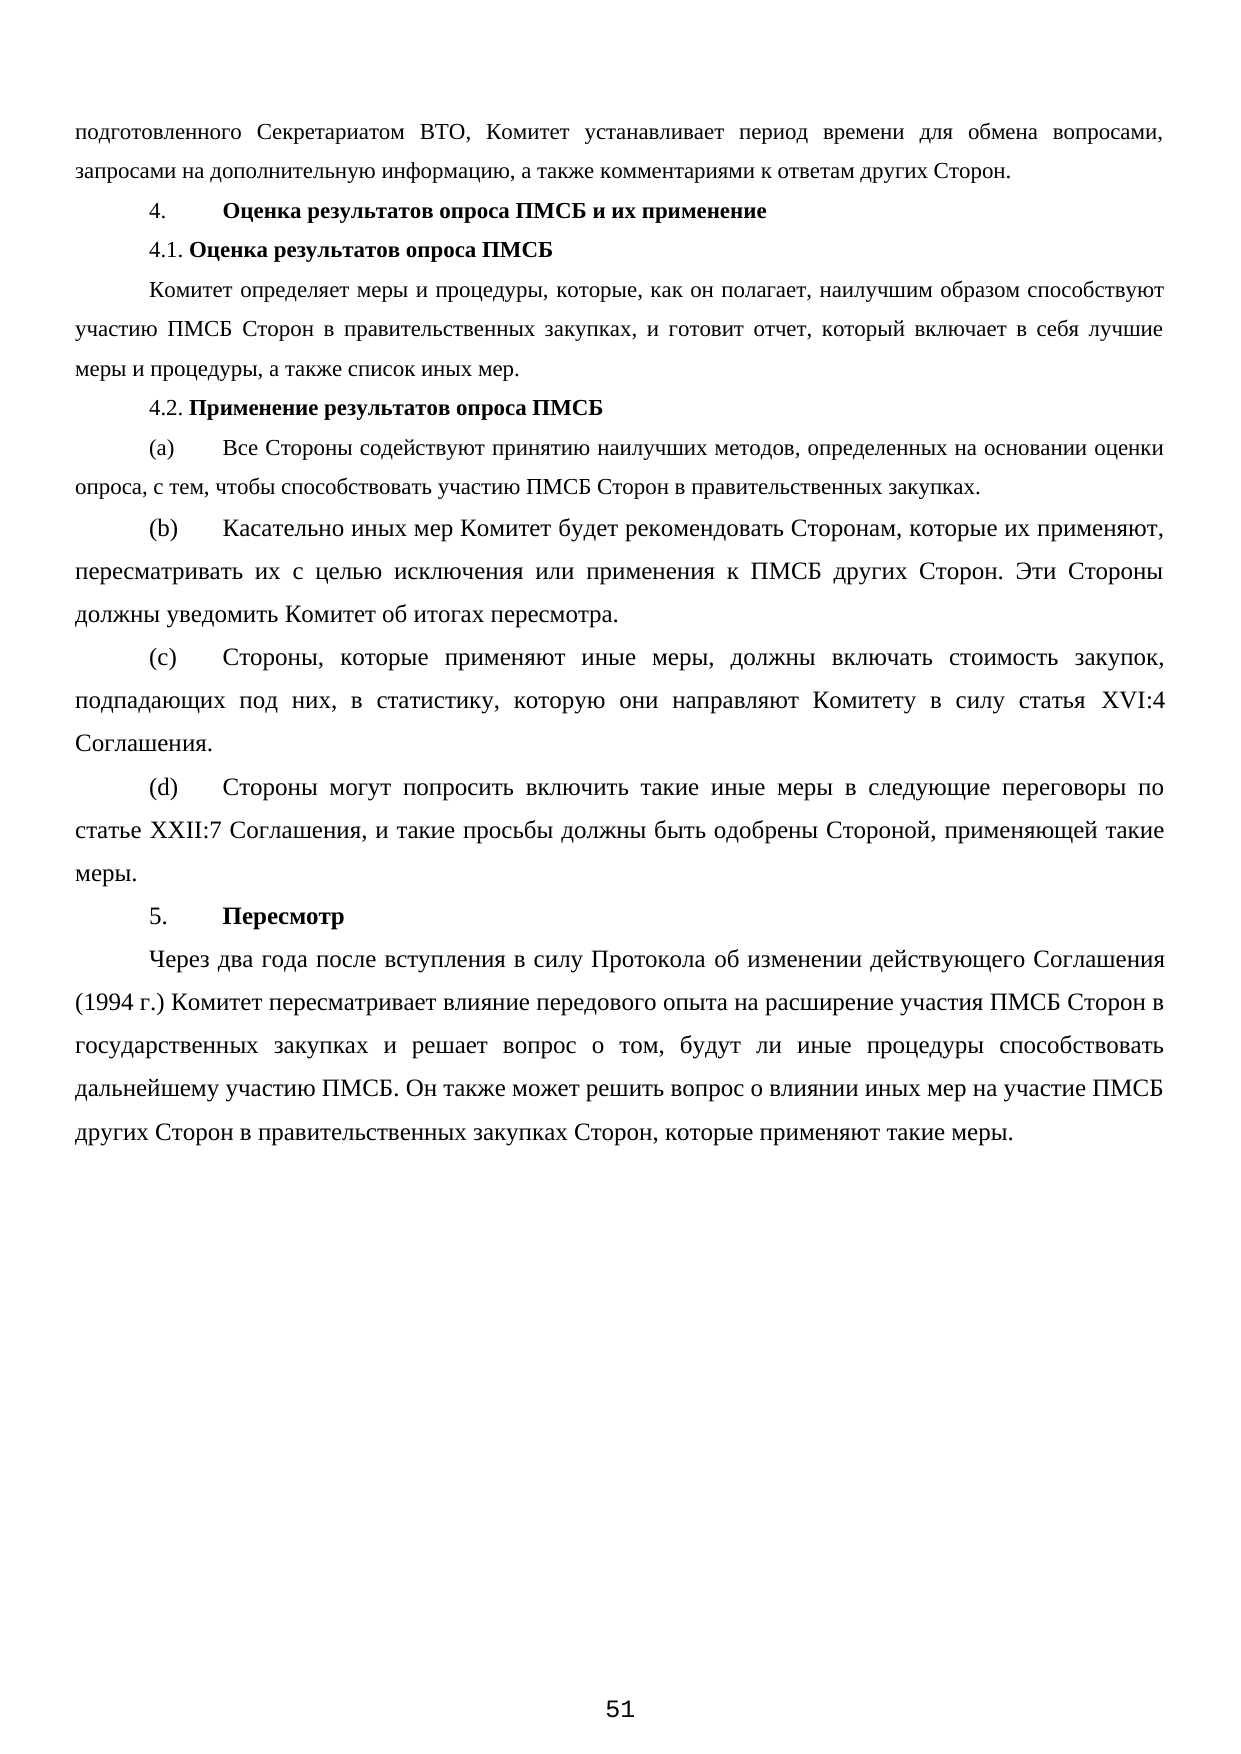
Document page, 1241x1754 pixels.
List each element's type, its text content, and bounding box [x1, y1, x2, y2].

list Касательно иных мер Комитет будет рекомендовать Сторонам, которые их применяют, пересматривать их с целью исключения или применения к ПМСБ других Сторон. Эти Стороны должны уведомить Комитет об итогах пересмотра. [75, 513, 1165, 628]
text Комитет определяет меры и процедуры, которые, как он полагает, наилучшим образом способствуют участию ПМСБ Сторон в правительственных закупках, и готовит отчет, который включает в себя лучшие меры и процедуры, а также список иных мер. [75, 276, 1165, 381]
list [75, 118, 1165, 184]
list Стороны, которые применяют иные меры, должны включать стоимость закупок, подпадающих под них, в статистику, которую они направляют Комитету в силу статья XVI:4 Соглашения. [75, 642, 1165, 757]
list Стороны могут попросить включить такие иные меры в следующие переговоры по статье XXII:7 Соглашения, и такие просьбы должны быть одобрены Стороной, применяющей такие меры. [75, 772, 1165, 887]
list Оценка результатов опроса ПМСБ и их применение [75, 197, 1165, 223]
list Пересмотр [75, 901, 1165, 930]
text Через два года после вступления в силу Протокола об изменении действующего Соглашения (1994 г.) Комитет пересматривает влияние передового опыта на расширение участия ПМСБ Сторон в государственных закупках и решает вопрос о том, будут ли иные процедуры способствовать дальнейшему участию ПМСБ. Он также может решить вопрос о влиянии иных мер на участие ПМСБ других Сторон в правительственных закупках Сторон, которые применяют такие меры. [75, 944, 1165, 1145]
text 4.2. Применение результатов опроса ПМСБ [75, 394, 1165, 421]
text 4.1. Оценка результатов опроса ПМСБ [75, 237, 1165, 263]
list Все Стороны содействуют принятию наилучших методов, определенных на основании оценки опроса, с тем, чтобы способствовать участию ПМСБ Сторон в правительственных закупках. [75, 434, 1165, 500]
